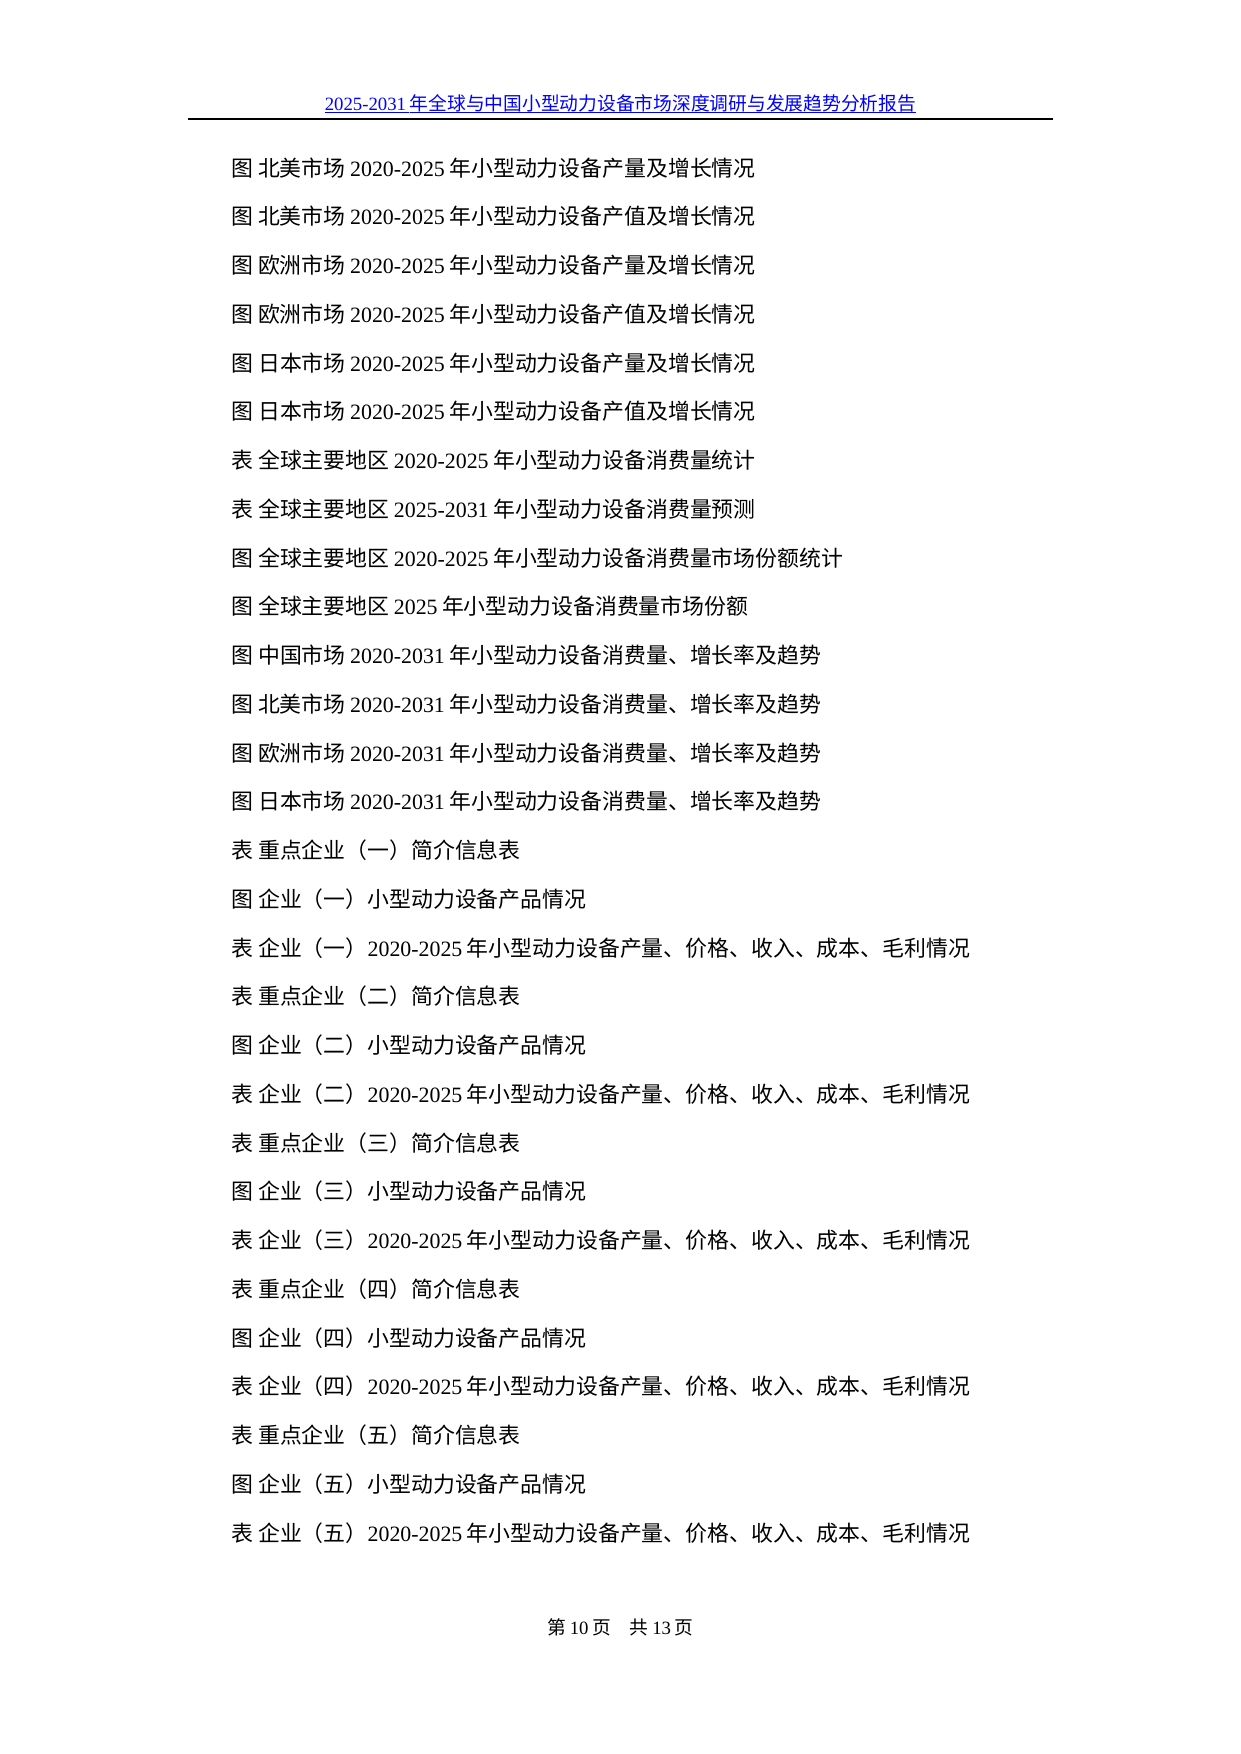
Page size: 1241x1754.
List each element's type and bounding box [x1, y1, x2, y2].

text [187, 150, 1053, 1548]
